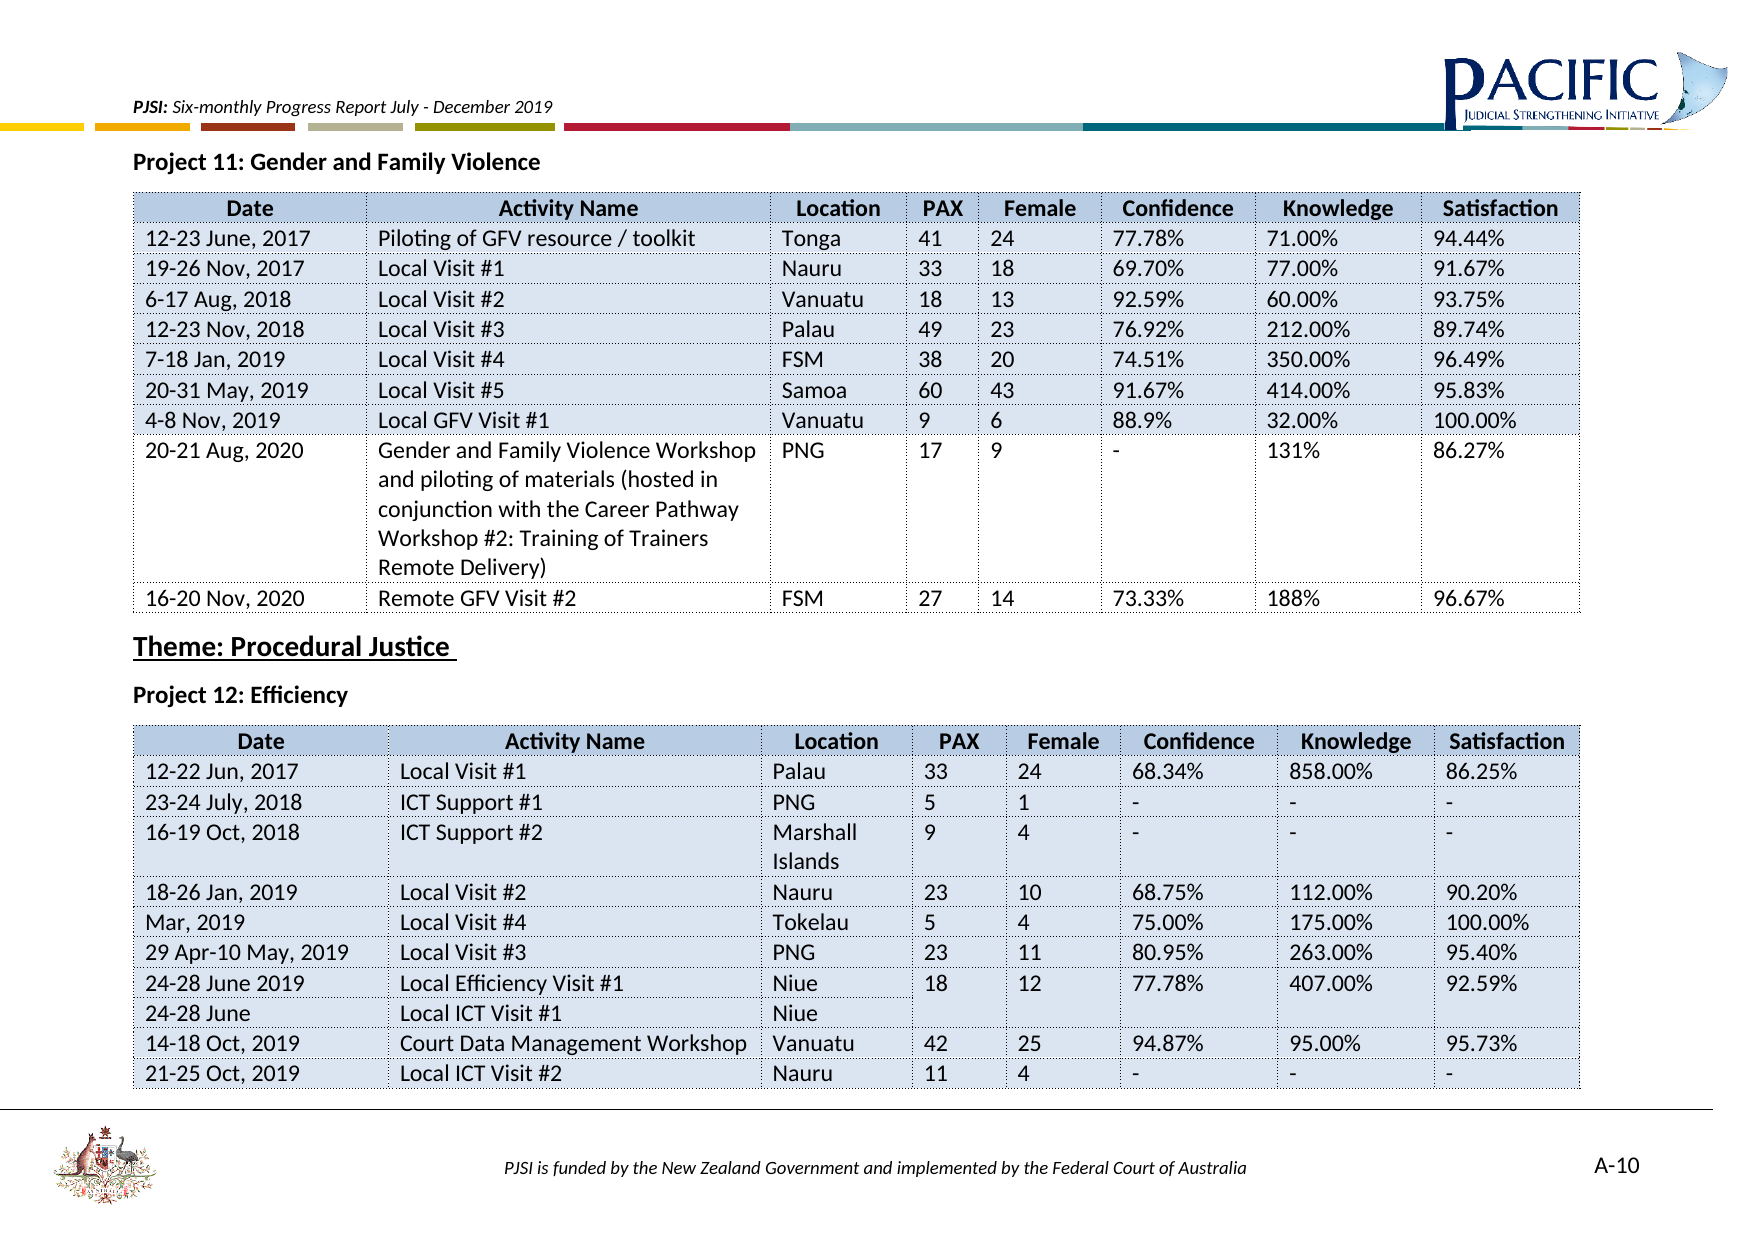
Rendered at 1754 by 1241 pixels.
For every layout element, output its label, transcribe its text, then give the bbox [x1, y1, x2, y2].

table_cell 95.00% [1278, 1027, 1434, 1057]
table_cell 96.67% [1422, 582, 1580, 612]
table_cell 17 [907, 434, 979, 582]
table_cell 38 [907, 343, 979, 374]
table_cell 24 [979, 222, 1101, 252]
table_cell 12 [1006, 967, 1121, 1027]
table_cell 407.00% [1278, 967, 1434, 1027]
table_cell - [1121, 786, 1278, 816]
table_header PAX [907, 192, 979, 222]
table_cell 5 [912, 906, 1006, 936]
table_cell Niue [761, 967, 912, 997]
table_cell ICT Support #1 [389, 786, 761, 816]
table_cell 212.00% [1255, 313, 1422, 343]
table_cell 33 [907, 253, 979, 283]
table_cell 7-18 Jan, 2019 [134, 343, 367, 374]
table_cell 86.25% [1434, 755, 1580, 786]
table_cell 75.00% [1121, 906, 1278, 936]
table_cell 12-22 Jun, 2017 [134, 755, 388, 786]
table_cell 11 [1006, 936, 1121, 967]
table_cell 9 [912, 816, 1006, 876]
table_cell Local ICT Visit #1 [389, 997, 761, 1027]
table_cell - [1101, 434, 1255, 582]
table_cell 18 [912, 967, 1006, 1027]
picture [0, 50, 1728, 131]
table_header Satisfaction [1422, 192, 1580, 222]
table_header Knowledge [1255, 192, 1422, 222]
table_cell 23 [912, 876, 1006, 906]
table_cell 4-8 Nov, 2019 [134, 404, 367, 434]
table_header Female [979, 192, 1101, 222]
table_cell 24-28 June 2019 [134, 967, 388, 997]
table_cell 71.00% [1255, 222, 1422, 252]
table_cell 43 [979, 374, 1101, 404]
table_cell 92.59% [1434, 967, 1580, 1027]
table_cell 27 [907, 582, 979, 612]
table_cell 76.92% [1101, 313, 1255, 343]
table_header Confidence [1121, 725, 1278, 755]
table_cell Marshall Islands [761, 816, 912, 876]
table_cell Court Data Management Workshop [389, 1027, 761, 1057]
table_cell 23-24 July, 2018 [134, 786, 388, 816]
table_cell 263.00% [1278, 936, 1434, 967]
table_cell 60 [907, 374, 979, 404]
table_cell Vanuatu [770, 283, 907, 313]
table_header Location [761, 725, 912, 755]
table_cell Local Visit #2 [389, 876, 761, 906]
table_cell 29 Apr-10 May, 2019 [134, 936, 388, 967]
table_cell Gender and Family Violence Workshop and piloting of materials (hosted in conjunction with the Career Pathway Workshop #2: Training of Trainers Remote Delivery) [367, 434, 770, 582]
table_cell 188% [1255, 582, 1422, 612]
table_cell 24 [1006, 755, 1121, 786]
table_cell 20-21 Aug, 2020 [134, 434, 367, 582]
table_header Activity Name [367, 192, 770, 222]
table_cell 414.00% [1255, 374, 1422, 404]
table_cell Vanuatu [770, 404, 907, 434]
table_cell 16-19 Oct, 2018 [134, 816, 388, 876]
table_cell 95.73% [1434, 1027, 1580, 1057]
table_cell 6 [979, 404, 1101, 434]
table_cell 13 [979, 283, 1101, 313]
table_cell Local Visit #1 [389, 755, 761, 786]
table_cell 94.87% [1121, 1027, 1278, 1057]
table_cell Local GFV Visit #1 [367, 404, 770, 434]
table_cell Nauru [761, 876, 912, 906]
text Project 12: Efficiency [133, 679, 1579, 710]
table_cell 95.40% [1434, 936, 1580, 967]
table_cell 80.95% [1121, 936, 1278, 967]
table_cell PNG [761, 936, 912, 967]
table_cell - [1278, 786, 1434, 816]
table_cell 90.20% [1434, 876, 1580, 906]
table_cell - [1278, 1058, 1434, 1088]
table_cell Niue [761, 997, 912, 1027]
table_cell 4 [1006, 1058, 1121, 1088]
table_cell - [1434, 816, 1580, 876]
table_cell 95.83% [1422, 374, 1580, 404]
table_cell Local Visit #4 [389, 906, 761, 936]
table_cell Local Visit #5 [367, 374, 770, 404]
table_cell 100.00% [1434, 906, 1580, 936]
table_cell - [1121, 1058, 1278, 1088]
table_cell 12-23 Nov, 2018 [134, 313, 367, 343]
text Project 11: Gender and Family Violence [133, 146, 1579, 176]
table_cell 89.74% [1422, 313, 1580, 343]
table_cell FSM [770, 582, 907, 612]
table_cell 20 [979, 343, 1101, 374]
table_cell Remote GFV Visit #2 [367, 582, 770, 612]
table_cell 68.75% [1121, 876, 1278, 906]
table_cell 86.27% [1422, 434, 1580, 582]
table_cell FSM [770, 343, 907, 374]
table_cell 94.44% [1422, 222, 1580, 252]
table_cell 68.34% [1121, 755, 1278, 786]
table_cell 14 [979, 582, 1101, 612]
table_cell 175.00% [1278, 906, 1434, 936]
table_cell Tokelau [761, 906, 912, 936]
table_cell 77.78% [1121, 967, 1278, 1027]
table_cell 10 [1006, 876, 1121, 906]
table_cell Piloting of GFV resource / toolkit [367, 222, 770, 252]
table_cell - [1121, 816, 1278, 876]
table_cell 41 [907, 222, 979, 252]
text Theme: Procedural Justice [133, 628, 1579, 664]
table_cell PNG [770, 434, 907, 582]
table_cell 4 [1006, 816, 1121, 876]
table_header Activity Name [389, 725, 761, 755]
table_cell 14-18 Oct, 2019 [134, 1027, 388, 1057]
table_cell 96.49% [1422, 343, 1580, 374]
table_header Female [1006, 725, 1121, 755]
table_cell 74.51% [1101, 343, 1255, 374]
table_cell Tonga [770, 222, 907, 252]
table_cell Palau [770, 313, 907, 343]
table_cell 49 [907, 313, 979, 343]
table_cell 23 [979, 313, 1101, 343]
table_cell Local Visit #4 [367, 343, 770, 374]
table_cell 92.59% [1101, 283, 1255, 313]
picture [49, 1123, 161, 1206]
table_cell 18-26 Jan, 2019 [134, 876, 388, 906]
table_cell - [1434, 1058, 1580, 1088]
table_cell 6-17 Aug, 2018 [134, 283, 367, 313]
table_cell Nauru [770, 253, 907, 283]
table_cell Samoa [770, 374, 907, 404]
table_cell 24-28 June [134, 997, 388, 1027]
table_cell - [1434, 786, 1580, 816]
table_header Knowledge [1278, 725, 1434, 755]
table_cell 9 [979, 434, 1101, 582]
table_header Date [134, 725, 388, 755]
table_cell Local Visit #1 [367, 253, 770, 283]
table_cell ICT Support #2 [389, 816, 761, 876]
table_cell 100.00% [1422, 404, 1580, 434]
table_cell 73.33% [1101, 582, 1255, 612]
table_cell 11 [912, 1058, 1006, 1088]
table_cell 32.00% [1255, 404, 1422, 434]
table_cell 20-31 May, 2019 [134, 374, 367, 404]
table_cell Mar, 2019 [134, 906, 388, 936]
table_cell Nauru [761, 1058, 912, 1088]
table_header Satisfaction [1434, 725, 1580, 755]
table_cell 19-26 Nov, 2017 [134, 253, 367, 283]
table_header Location [770, 192, 907, 222]
table_cell 25 [1006, 1027, 1121, 1057]
table_cell Local ICT Visit #2 [389, 1058, 761, 1088]
table_cell 21-25 Oct, 2019 [134, 1058, 388, 1088]
table_cell 350.00% [1255, 343, 1422, 374]
table_cell Vanuatu [761, 1027, 912, 1057]
table_cell 4 [1006, 906, 1121, 936]
table_cell Local Efficiency Visit #1 [389, 967, 761, 997]
table_cell PNG [761, 786, 912, 816]
table_cell 69.70% [1101, 253, 1255, 283]
table_cell - [1278, 816, 1434, 876]
table_cell 93.75% [1422, 283, 1580, 313]
table_header PAX [912, 725, 1006, 755]
table_cell 18 [907, 283, 979, 313]
table_cell 131% [1255, 434, 1422, 582]
table_cell Local Visit #2 [367, 283, 770, 313]
table_cell 77.00% [1255, 253, 1422, 283]
table_cell 16-20 Nov, 2020 [134, 582, 367, 612]
table_cell 23 [912, 936, 1006, 967]
table_cell 1 [1006, 786, 1121, 816]
table_cell 88.9% [1101, 404, 1255, 434]
table_cell 18 [979, 253, 1101, 283]
table_cell Local Visit #3 [367, 313, 770, 343]
table_header Date [134, 192, 367, 222]
table_cell 12-23 June, 2017 [134, 222, 367, 252]
table_cell 112.00% [1278, 876, 1434, 906]
table_cell 91.67% [1422, 253, 1580, 283]
table_cell 60.00% [1255, 283, 1422, 313]
table_cell Palau [761, 755, 912, 786]
table_cell 9 [907, 404, 979, 434]
table_header Confidence [1101, 192, 1255, 222]
table_cell 42 [912, 1027, 1006, 1057]
table_cell 33 [912, 755, 1006, 786]
table_cell 91.67% [1101, 374, 1255, 404]
table_cell 5 [912, 786, 1006, 816]
table_cell Local Visit #3 [389, 936, 761, 967]
table_cell 77.78% [1101, 222, 1255, 252]
table_cell 858.00% [1278, 755, 1434, 786]
